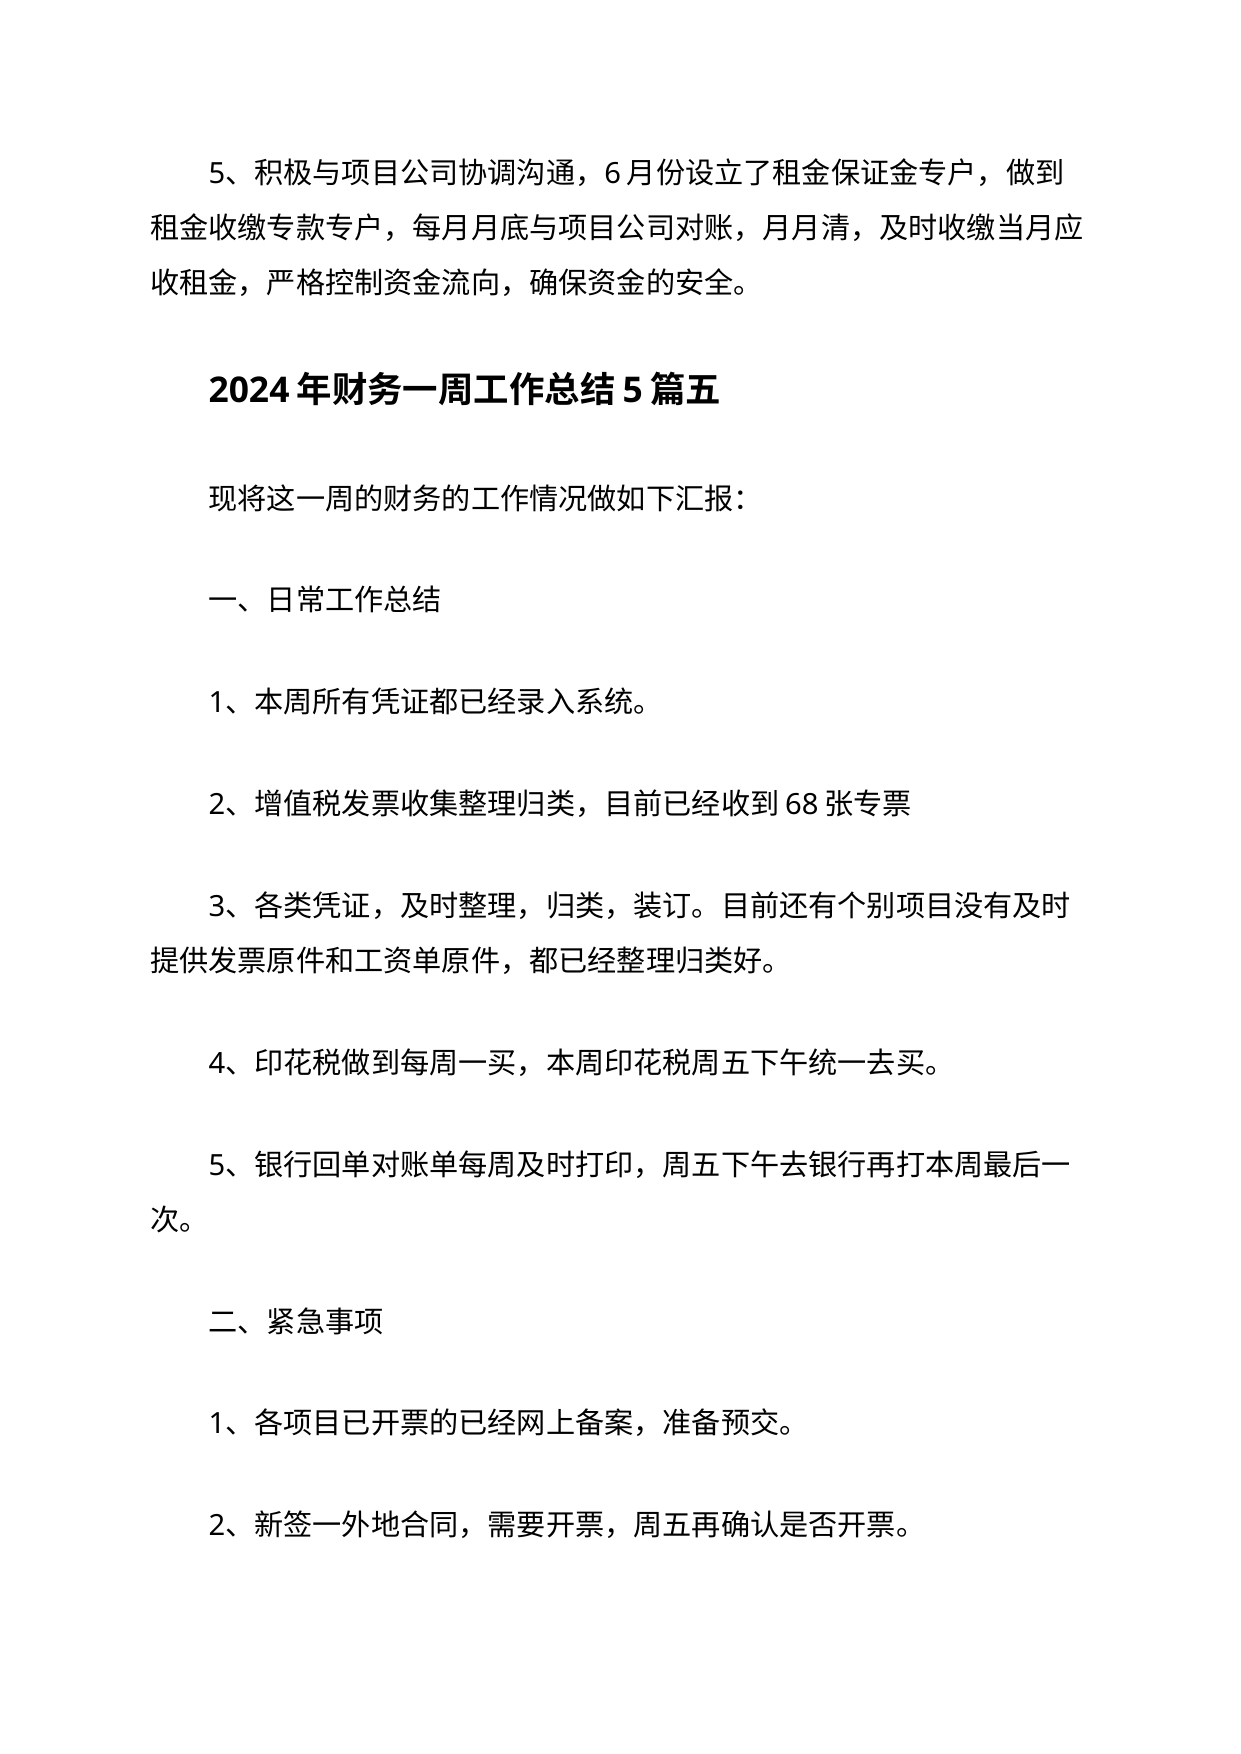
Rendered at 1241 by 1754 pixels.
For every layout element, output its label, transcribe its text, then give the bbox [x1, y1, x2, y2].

text 2024年财务一周工作总结5篇五 [150, 362, 1090, 413]
text 5、银行回单对账单每周及时打印，周五下午去银行再打本周最后一次。 [150, 1141, 1090, 1239]
text 1、本周所有凭证都已经录入系统。 [150, 679, 1090, 721]
text 4、印花税做到每周一买，本周印花税周五下午统一去买。 [150, 1039, 1090, 1082]
text 3、各类凭证，及时整理，归类，装订。目前还有个别项目没有及时提供发票原件和工资单原件，都已经整理归类好。 [150, 883, 1090, 980]
text 二、紧急事项 [150, 1298, 1090, 1341]
text 5、积极与项目公司协调沟通，6月份设立了租金保证金专户，做到租金收缴专款专户，每月月底与项目公司对账，月月清，及时收缴当月应收租金，严格控制资金流向，确保资金的安全。 [150, 150, 1090, 302]
text 1、各项目已开票的已经网上备案，准备预交。 [150, 1400, 1090, 1442]
text 现将这一周的财务的工作情况做如下汇报： [150, 475, 1090, 517]
text 2、新签一外地合同，需要开票，周五再确认是否开票。 [150, 1502, 1090, 1544]
text 一、日常工作总结 [150, 577, 1090, 619]
text 2、增值税发票收集整理归类，目前已经收到68张专票 [150, 781, 1090, 823]
